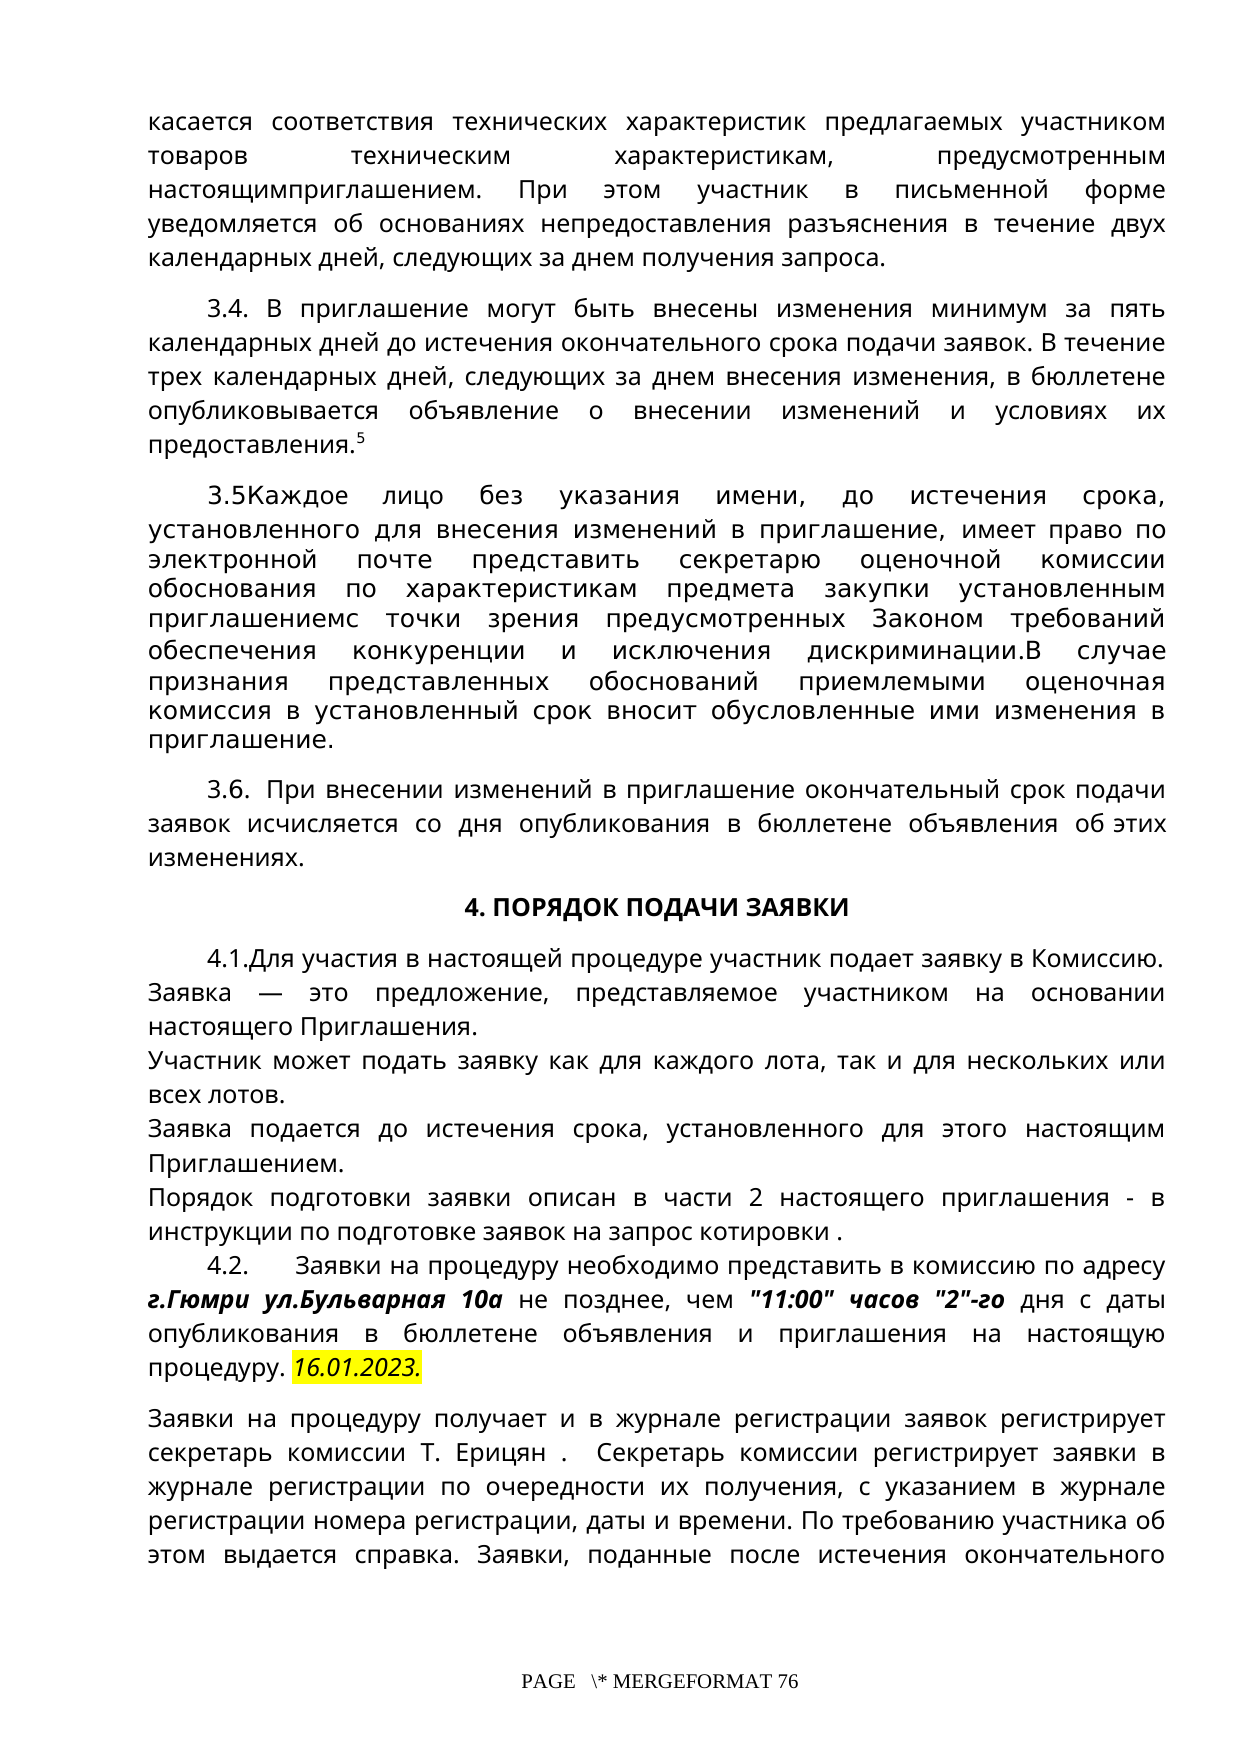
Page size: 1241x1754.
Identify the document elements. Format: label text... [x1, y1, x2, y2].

text 4. ПОРЯДОК ПОДАЧИ ЗАЯВКИ [148, 890, 1167, 924]
text Заявка подается до истечения срока, установленного для этого настоящим Приглашением. [148, 1111, 1167, 1179]
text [148, 103, 1167, 274]
text 4.2. Заявки на процедуру необходимо представить в комиссию по адресу г.Гюмри ул.Бульварная 10а не позднее, чем "11:00" часов "2"-го дня с даты опубликования в бюллетене объявления и приглашения на настоящую процедуру. 16.01.2023. [148, 1247, 1167, 1384]
text Порядок подготовки заявки описан в части 2 настоящего приглашения - в инструкции по подготовке заявок на запрос котировки . [148, 1179, 1167, 1247]
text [148, 1400, 1167, 1571]
text 3.6. При внесении изменений в приглашение окончательный срок подачи заявок исчисляется со дня опубликования в бюллетене объявления об этих изменениях. [148, 771, 1167, 873]
text 4.1.Для участия в настоящей процедуре участник подает заявку в Комиссию. Заявка — это предложение, представляемое участником на основании настоящего Приглашения. [148, 941, 1167, 1043]
text 3.4. В приглашение могут быть внесены изменения минимум за пять календарных дней до истечения окончательного срока подачи заявок. В течение трех календарных дней, следующих за днем внесения изменения, в бюллетене опубликовывается объявление о внесении изменений и условиях их предоставления.5 [148, 290, 1167, 461]
text Участник может подать заявку как для каждого лота, так и для нескольких или всех лотов. [148, 1043, 1167, 1111]
text 3.5Каждое лицо без указания имени, до истечения срока, установленного для внесения изменений в приглашение, имеет право по электронной почте представить секретарю оценочной комиссии обоснования по характеристикам предмета закупки установленным приглашениемс точки зрения предусмотренных Законом требований обеспечения конкуренции и исключения дискриминации.В случае признания представленных обоснований приемлемыми оценочная комиссия в установленный срок вносит обусловленные ими изменения в приглашение. [148, 477, 1167, 754]
